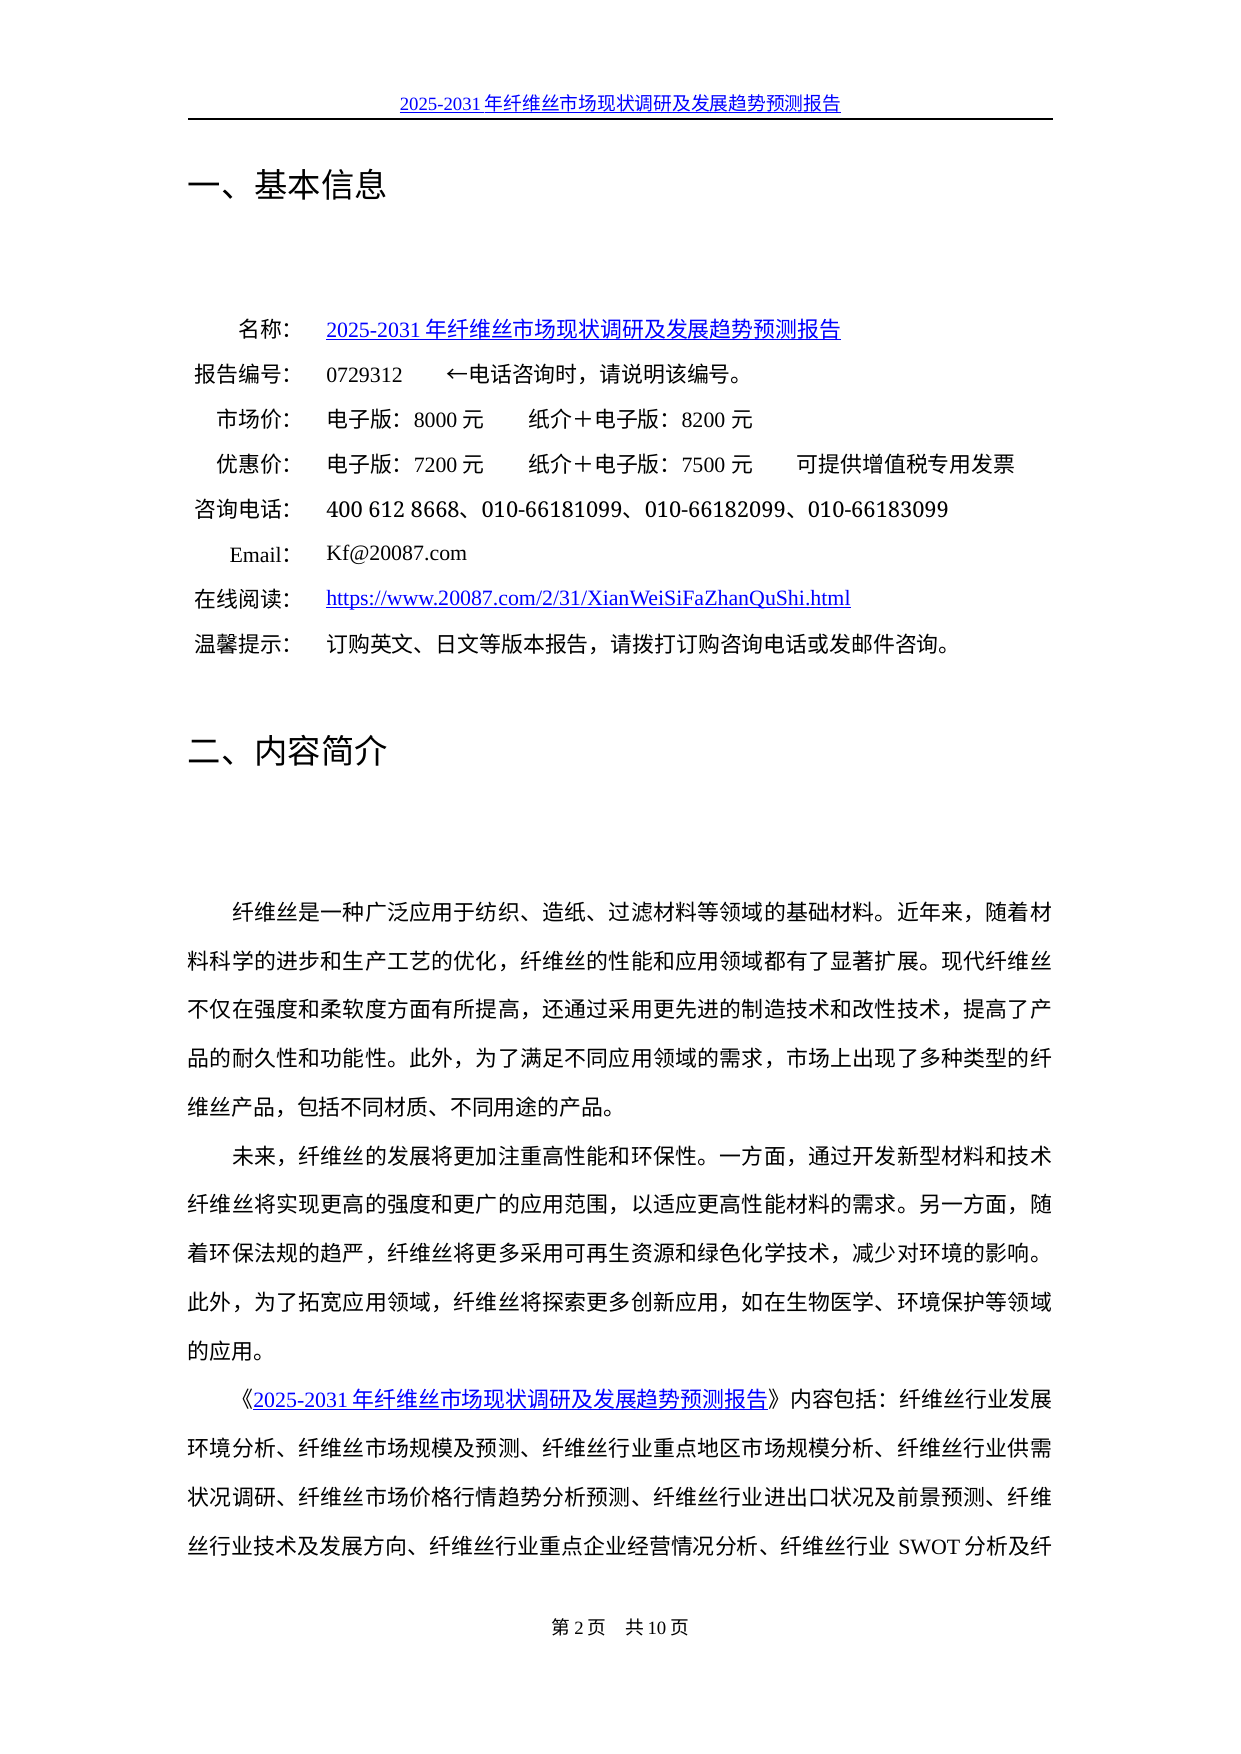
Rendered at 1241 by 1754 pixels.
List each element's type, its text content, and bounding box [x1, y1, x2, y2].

table_cell 优惠价： [167, 447, 315, 492]
table_cell [315, 582, 1073, 627]
table_cell 在线阅读： [167, 582, 315, 627]
table_header 名称： [167, 312, 315, 357]
table_cell 0729312 ←电话咨询时，请说明该编号。 [315, 357, 1073, 402]
table_cell 咨询电话： [167, 492, 315, 537]
table_cell 电子版：7200 元 纸介＋电子版：7500 元 可提供增值税专用发票 [315, 447, 1073, 492]
table_cell 温馨提示： [167, 627, 315, 672]
table_cell 报告编号： [167, 357, 315, 402]
table_cell 订购英文、日文等版本报告，请拨打订购咨询电话或发邮件咨询。 [315, 627, 1073, 672]
table_cell 市场价： [167, 402, 315, 447]
title 二、内容简介 [187, 717, 1053, 782]
table_cell Email： [167, 537, 315, 582]
table_cell Kf@20087.com [315, 537, 1073, 582]
table_cell 400 612 8668、010-66181099、010-66182099、010-66183099 [315, 492, 1073, 537]
table_cell 电子版：8000 元 纸介＋电子版：8200 元 [315, 402, 1073, 447]
table_header 2025-2031年纤维丝市场现状调研及发展趋势预测报告 [315, 312, 1073, 357]
title 一、基本信息 [187, 150, 1053, 215]
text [187, 894, 1053, 1561]
